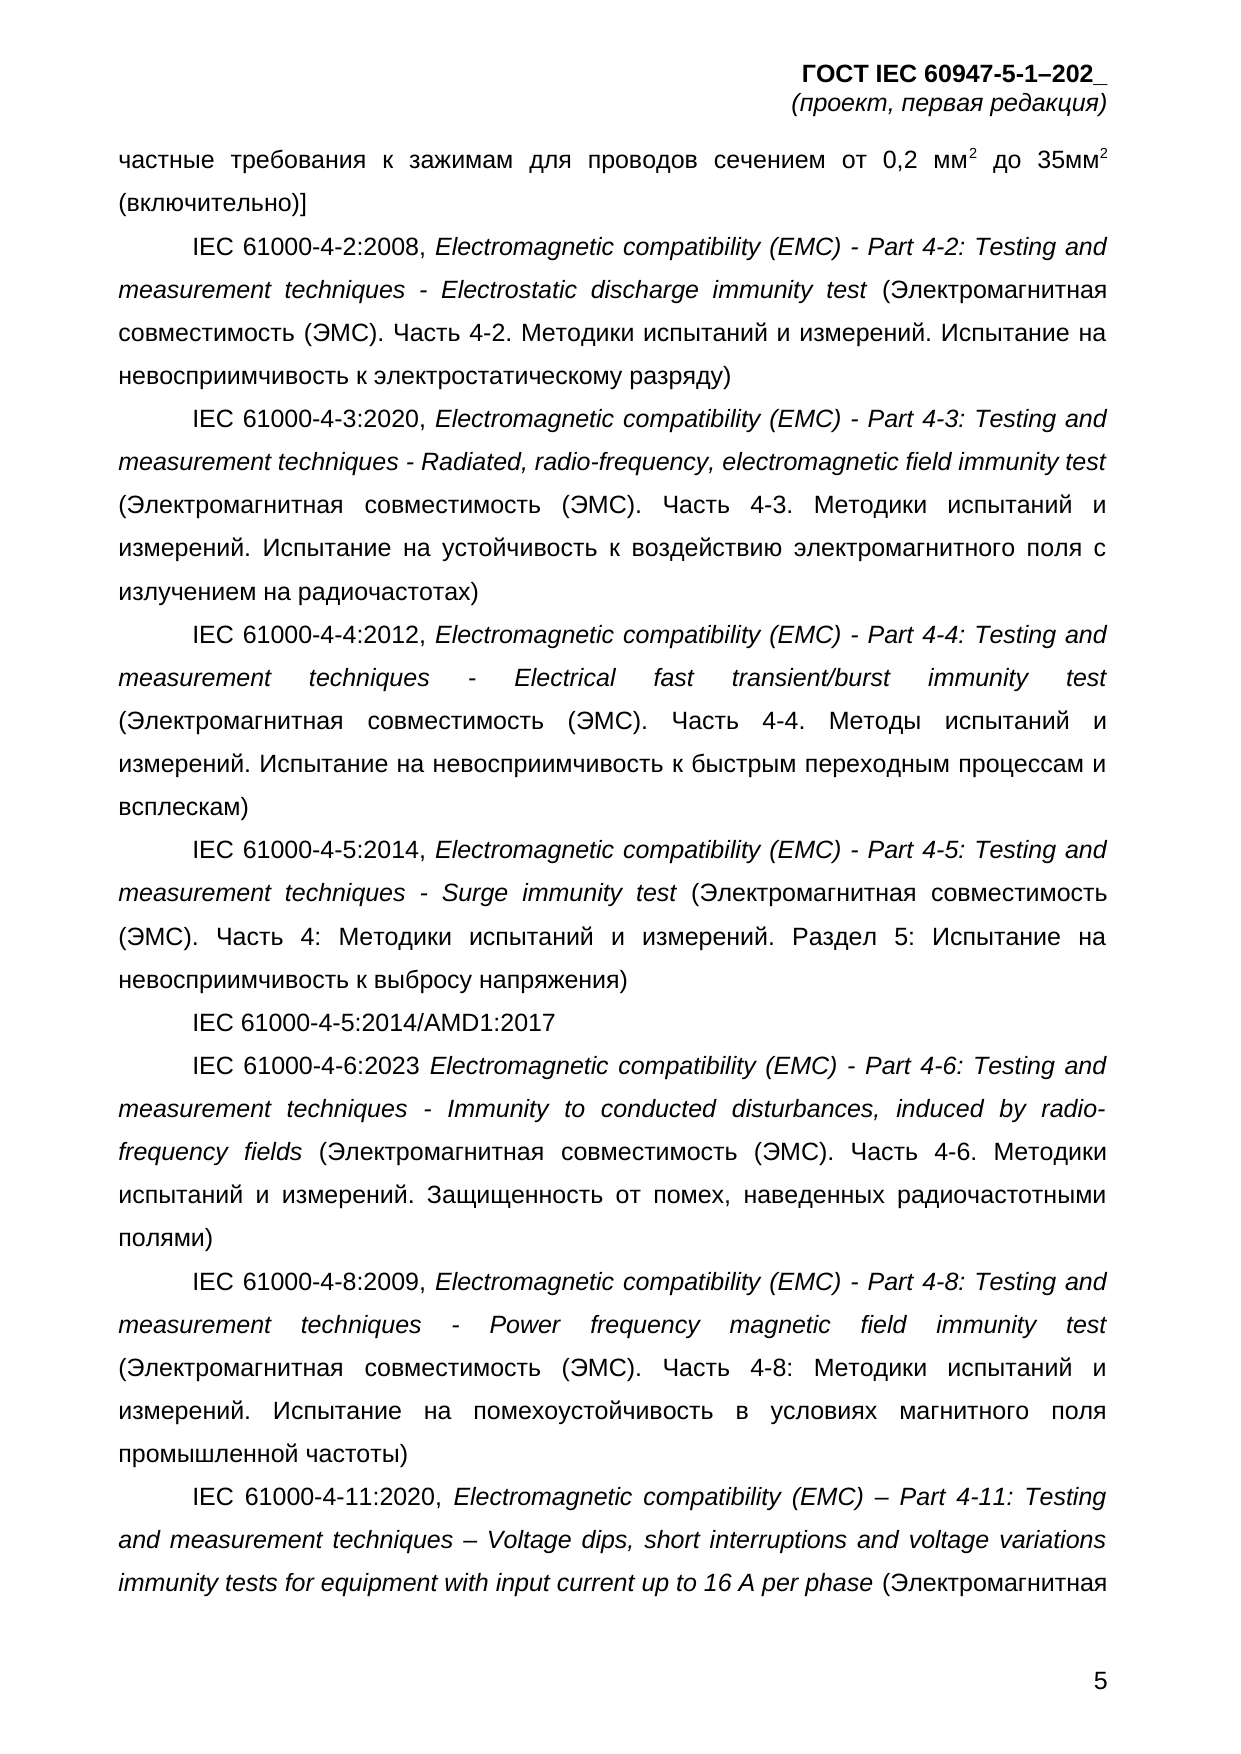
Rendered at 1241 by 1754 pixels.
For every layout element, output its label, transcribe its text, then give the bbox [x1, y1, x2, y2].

text IEC 61000-4-2:2008, Electromagnetic compatibility (EMC) - Part 4-2: Testing and measurement techniques - Electrostatic discharge immunity test (Электромагнитная совместимость (ЭМС). Часть 4-2. Методики испытаний и измерений. Испытание на невосприимчивость к электростатическому разряду) [118, 232, 1107, 390]
text IEC 61000-4-8:2009, Electromagnetic compatibility (EMC) - Part 4-8: Testing and measurement techniques - Power frequency magnetic field immunity test (Электромагнитная совместимость (ЭМС). Часть 4-8: Методики испытаний и измерений. Испытание на помехоустойчивость в условиях магнитного поля промышленной частоты) [118, 1267, 1107, 1468]
text IEC 61000-4-3:2020, Electromagnetic compatibility (EMC) - Part 4-3: Testing and measurement techniques - Radiated, radio-frequency, electromagnetic field immunity test (Электромагнитная совместимость (ЭМС). Часть 4-3. Методики испытаний и измерений. Испытание на устойчивость к воздействию электромагнитного поля с излучением на радиочастотах) [118, 404, 1107, 605]
text IEC 61000-4-6:2023 Electromagnetic compatibility (EMC) - Part 4-6: Testing and measurement techniques - Immunity to conducted disturbances, induced by radio-frequency fields (Электромагнитная совместимость (ЭМС). Часть 4-6. Методики испытаний и измерений. Защищенность от помех, наведенных радиочастотными полями) [118, 1051, 1107, 1252]
text IEC 61000-4-5:2014/AMD1:2017 [118, 1008, 1107, 1037]
text IEC 61000-4-5:2014, Electromagnetic compatibility (EMC) - Part 4-5: Testing and measurement techniques - Surge immunity test (Электромагнитная совместимость (ЭМС). Часть 4: Методики испытаний и измерений. Раздел 5: Испытание на невосприимчивость к выбросу напряжения) [118, 835, 1107, 993]
text IEC 61000-4-4:2012, Electromagnetic compatibility (EMC) - Part 4-4: Testing and measurement techniques - Electrical fast transient/burst immunity test (Электромагнитная совместимость (ЭМС). Часть 4-4. Методы испытаний и измерений. Испытание на невосприимчивость к быстрым переходным процессам и всплескам) [118, 620, 1107, 821]
